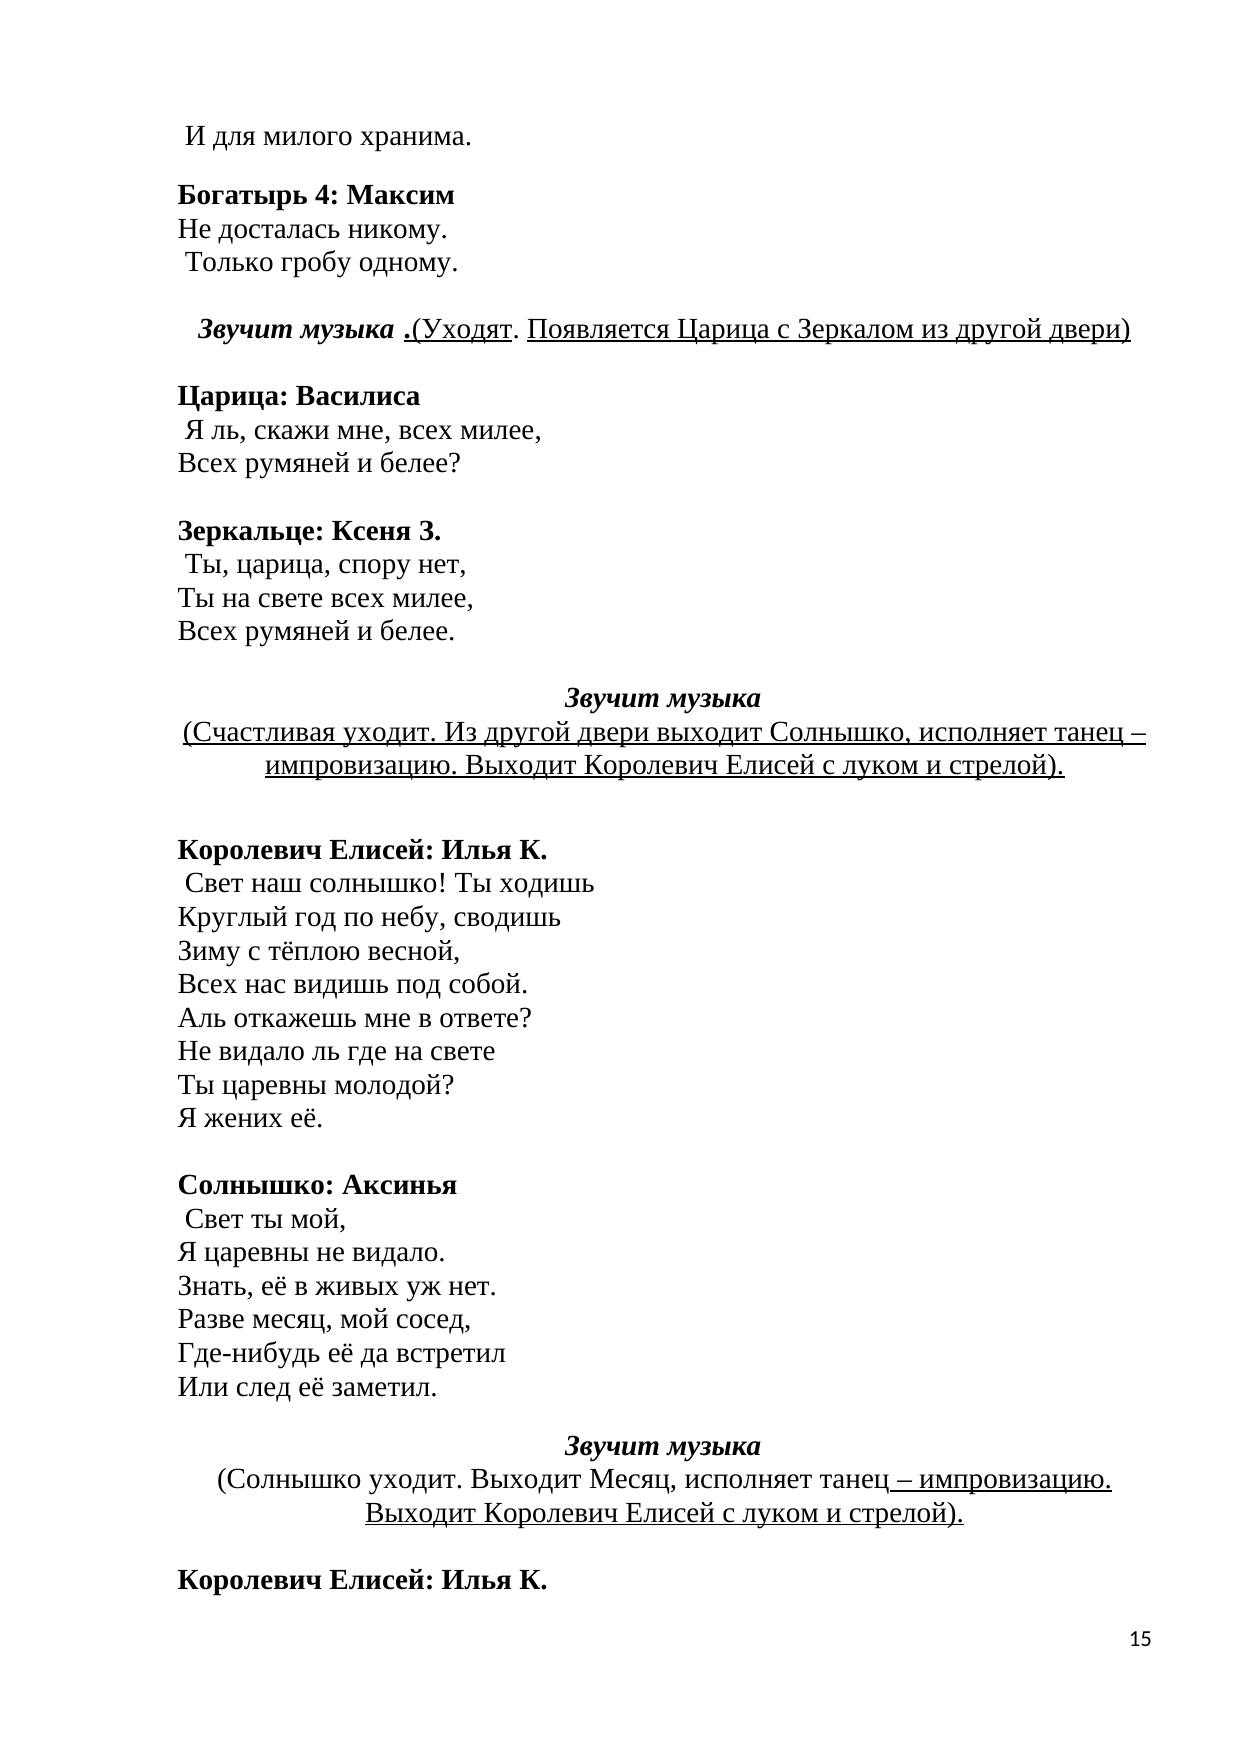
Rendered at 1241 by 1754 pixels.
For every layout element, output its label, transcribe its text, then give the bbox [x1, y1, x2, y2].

text Богатырь 4: Максим [177, 177, 1152, 211]
text Разве месяц, мой сосед, [177, 1302, 1152, 1335]
text Аль откажешь мне в ответе? [177, 1000, 1152, 1033]
text Королевич Елисей: Илья К. [177, 1562, 1152, 1595]
text Свет ты мой, [177, 1201, 1152, 1234]
text Только гробу одному. [177, 244, 1152, 278]
text Зиму с тёплою весной, [177, 933, 1152, 966]
text Солнышко: Аксинья [177, 1167, 1152, 1201]
text Звучит музыка [177, 1428, 1152, 1461]
text И для милого хранима. [177, 118, 1152, 152]
text Я жених её. [177, 1100, 1152, 1134]
text Свет наш солнышко! Ты ходишь [177, 866, 1152, 899]
text Звучит музыка .(Уходят. Появляется Царица с Зеркалом из другой двери) [177, 311, 1152, 345]
text Не досталась никому. [177, 211, 1152, 244]
text Всех румяней и белее? [177, 446, 1152, 479]
text Я царевны не видало. [177, 1234, 1152, 1268]
text Я ль, скажи мне, всех милее, [177, 412, 1152, 446]
text Королевич Елисей: Илья К. [177, 832, 1152, 866]
text Где-нибудь её да встретил [177, 1335, 1152, 1369]
text Всех румяней и белее. [177, 613, 1152, 647]
text (Солнышко уходит. Выходит Месяц, исполняет танец – импровизацию. Выходит Королевич Елисей с луком и стрелой). [177, 1461, 1152, 1528]
text Всех нас видишь под собой. [177, 966, 1152, 1000]
text Царица: Василиса [177, 378, 1152, 412]
text (Счастливая уходит. Из другой двери выходит Солнышко, исполняет танец – импровизацию. Выходит Королевич Елисей с луком и стрелой). [177, 714, 1152, 781]
text Ты, царица, спору нет, [177, 546, 1152, 580]
text Зеркальце: Ксеня З. [177, 513, 1152, 546]
text Круглый год по небу, сводишь [177, 899, 1152, 933]
text Знать, её в живых уж нет. [177, 1268, 1152, 1302]
text Не видало ль где на свете [177, 1033, 1152, 1067]
text Ты на свете всех милее, [177, 580, 1152, 613]
text Звучит музыка [177, 680, 1152, 714]
text Или след её заметил. [177, 1369, 1152, 1402]
text Ты царевны молодой? [177, 1067, 1152, 1100]
